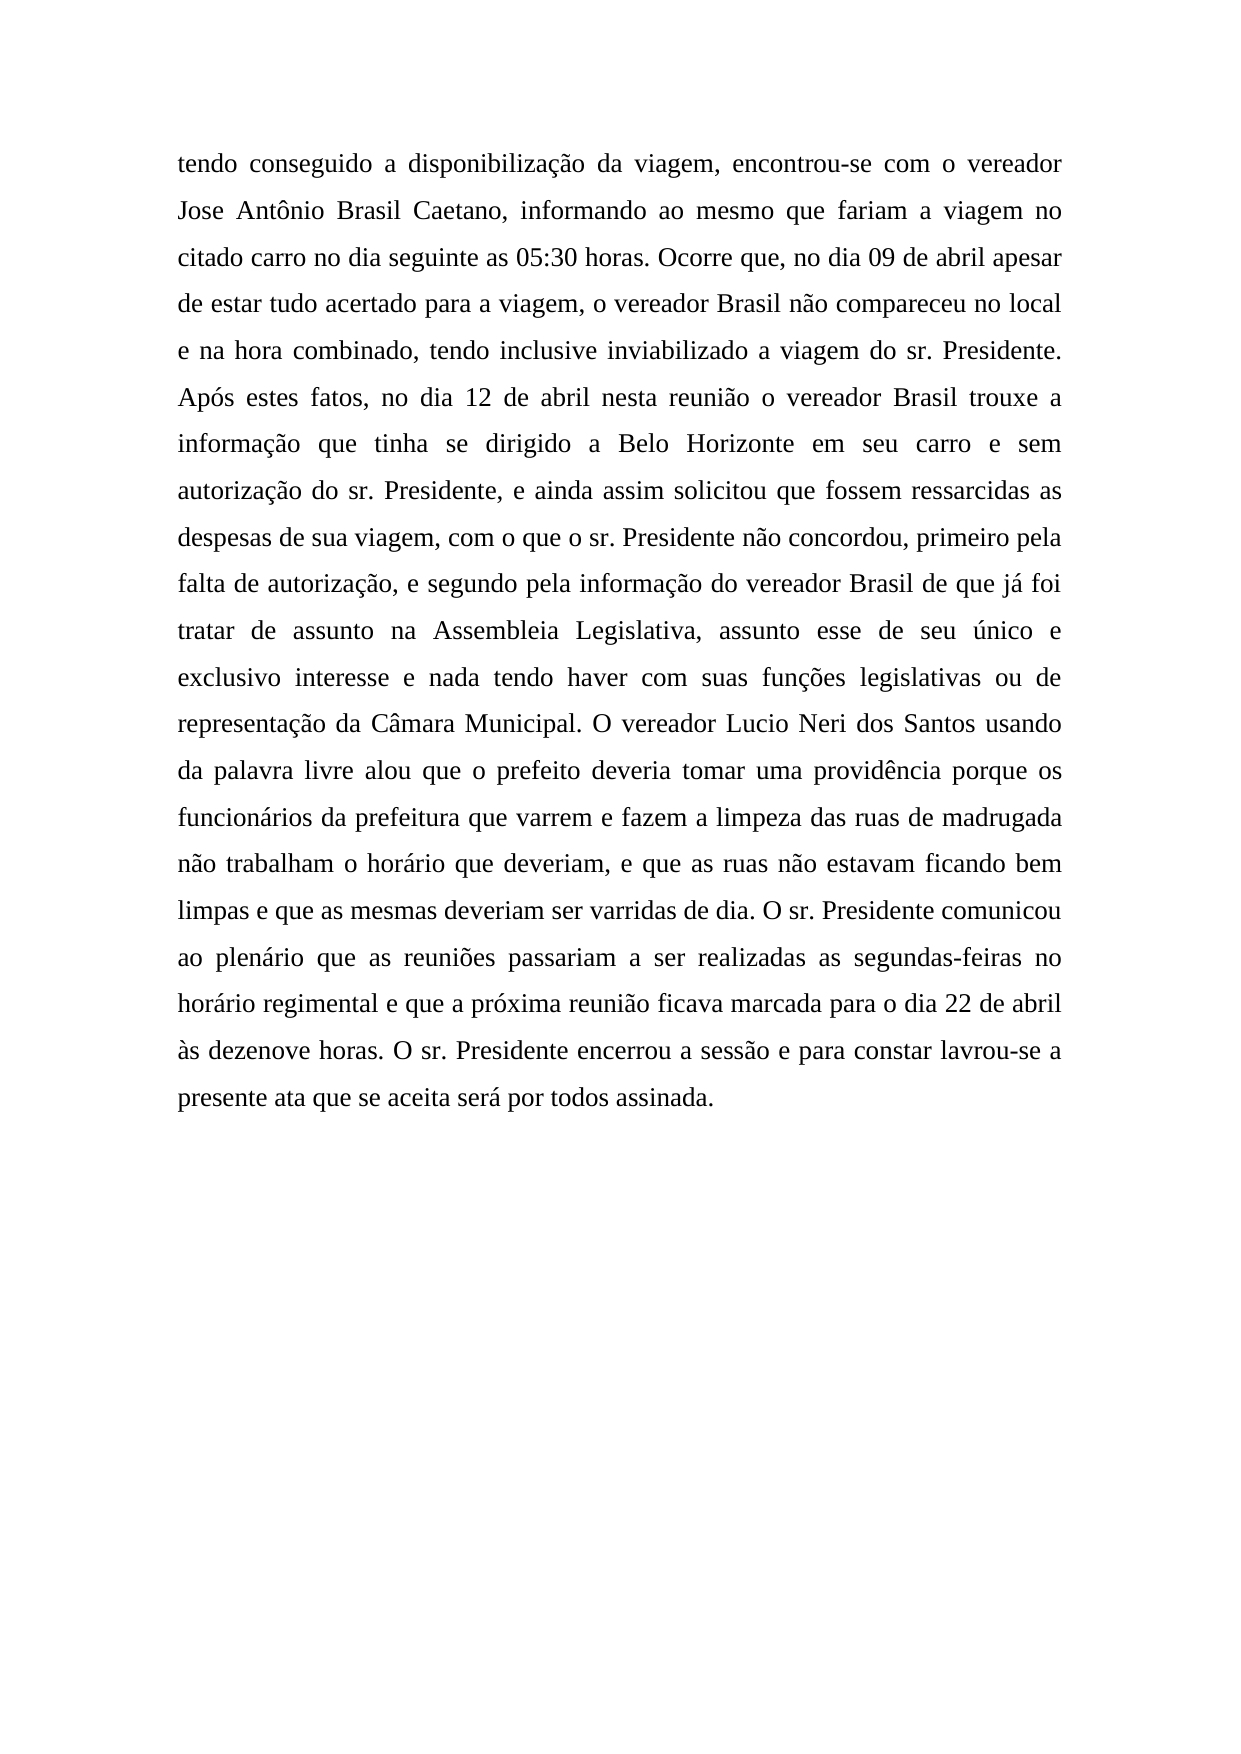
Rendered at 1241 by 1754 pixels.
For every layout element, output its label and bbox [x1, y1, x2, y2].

text [177, 148, 1063, 1112]
